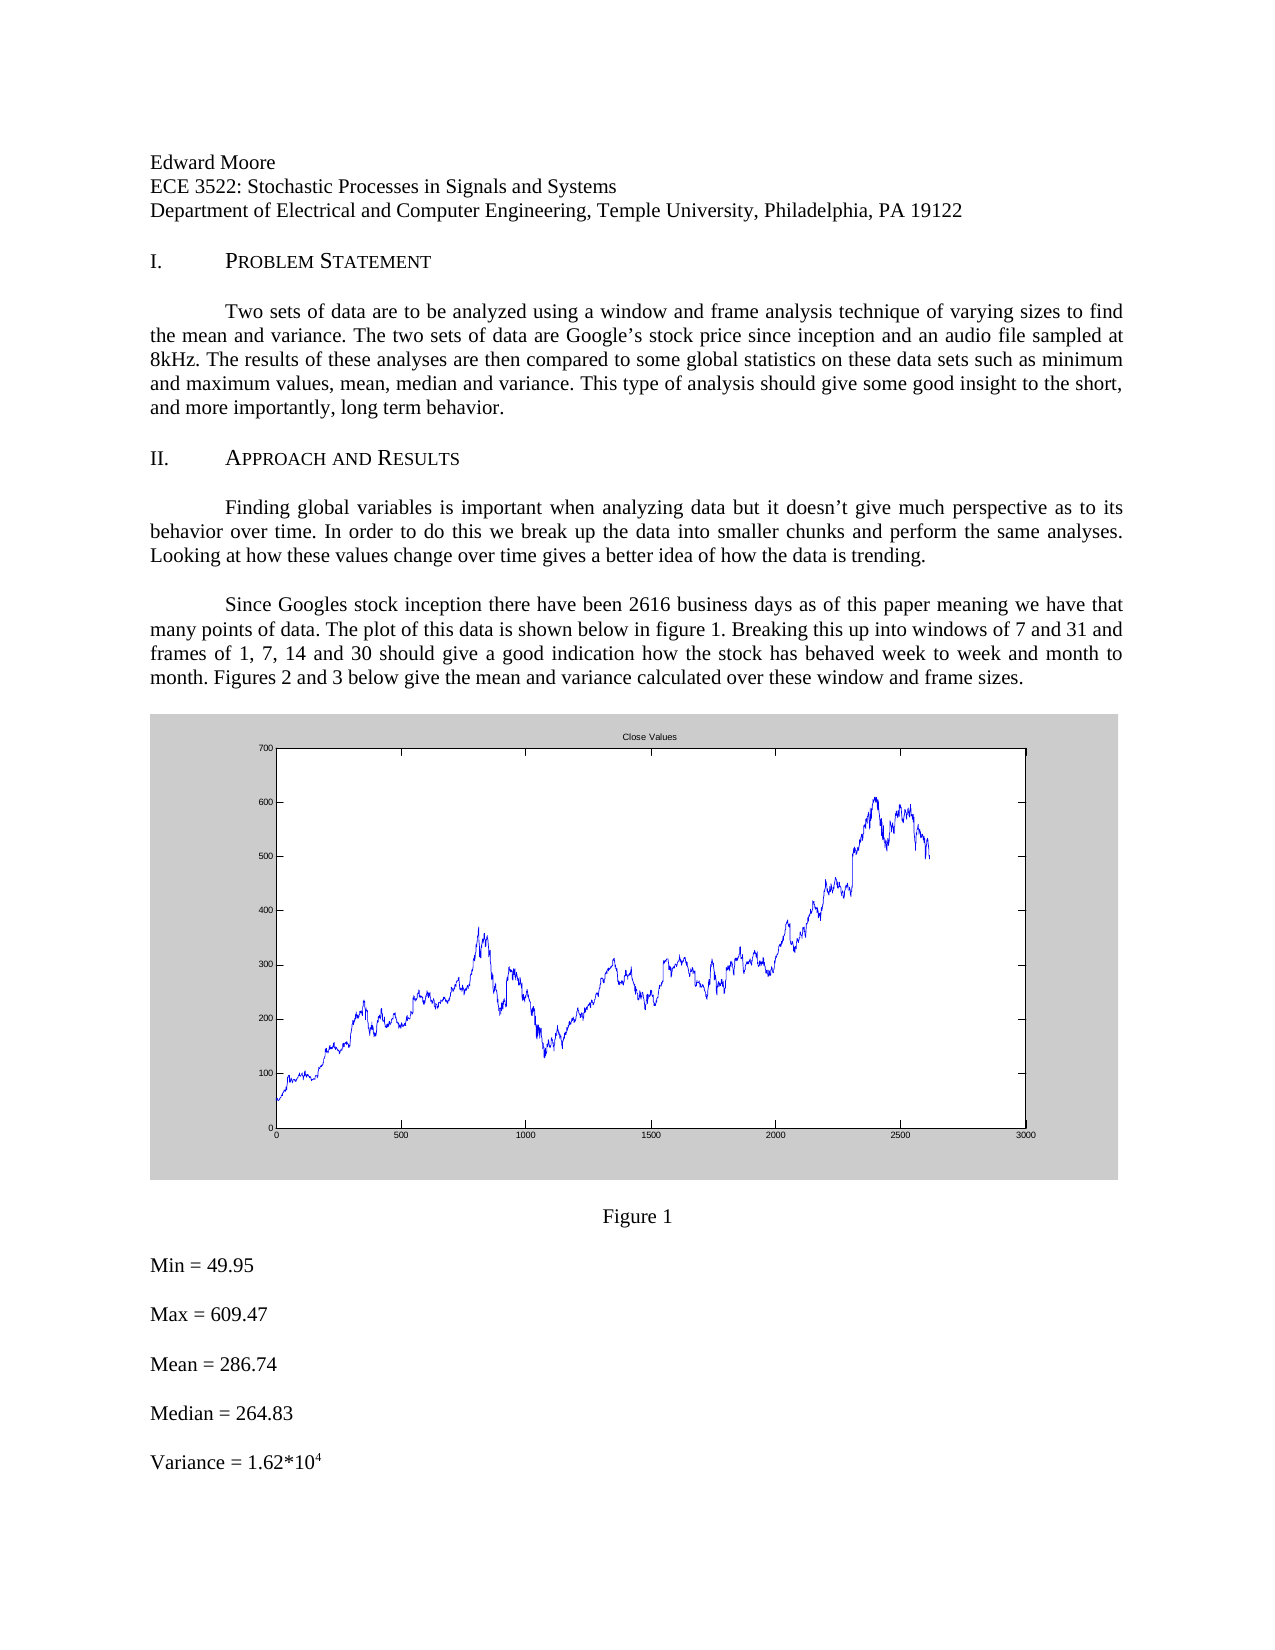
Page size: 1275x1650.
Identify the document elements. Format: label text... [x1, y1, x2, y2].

text Since Googles stock inception there have been 2616 business days as of this paper meaning we have that many points of data. The plot of this data is shown below in figure 1. Breaking this up into windows of 7 and 31 and frames of 1, 7, 14 and 30 should give a good indication how the stock has behaved week to week and month to month. Figures 2 and 3 below give the mean and variance calculated over these window and frame sizes. [150, 592, 1125, 689]
subtitle Approach and Results [150, 444, 1125, 470]
text Max = 609.47 [150, 1302, 1125, 1326]
text Mean = 286.74 [150, 1351, 1125, 1376]
text Variance = 1.62*104 [150, 1449, 1125, 1474]
text Min = 49.95 [150, 1253, 1125, 1277]
text Figure 1 [150, 1204, 1125, 1228]
text Two sets of data are to be analyzed using a window and frame analysis technique of varying sizes to find the mean and variance. The two sets of data are Google’s stock price since inception and an audio file sampled at 8kHz. The results of these analyses are then compared to some global statistics on these data sets such as minimum and maximum values, mean, median and variance. This type of analysis should give some good insight to the short, and more importantly, long term behavior. [150, 298, 1125, 419]
text Edward Moore [150, 150, 1125, 174]
text Finding global variables is important when analyzing data but it doesn’t give much perspective as to its behavior over time. In order to do this we break up the data into smaller chunks and perform the same analyses. Looking at how these values change over time gives a better idea of how the data is trending. [150, 495, 1125, 567]
text ECE 3522: Stochastic Processes in Signals and Systems [150, 174, 1125, 198]
text Median = 264.83 [150, 1401, 1125, 1424]
subtitle Problem Statement [150, 247, 1125, 273]
text Department of Electrical and Computer Engineering, Temple University, Philadelphia, PA 19122 [150, 198, 1125, 222]
